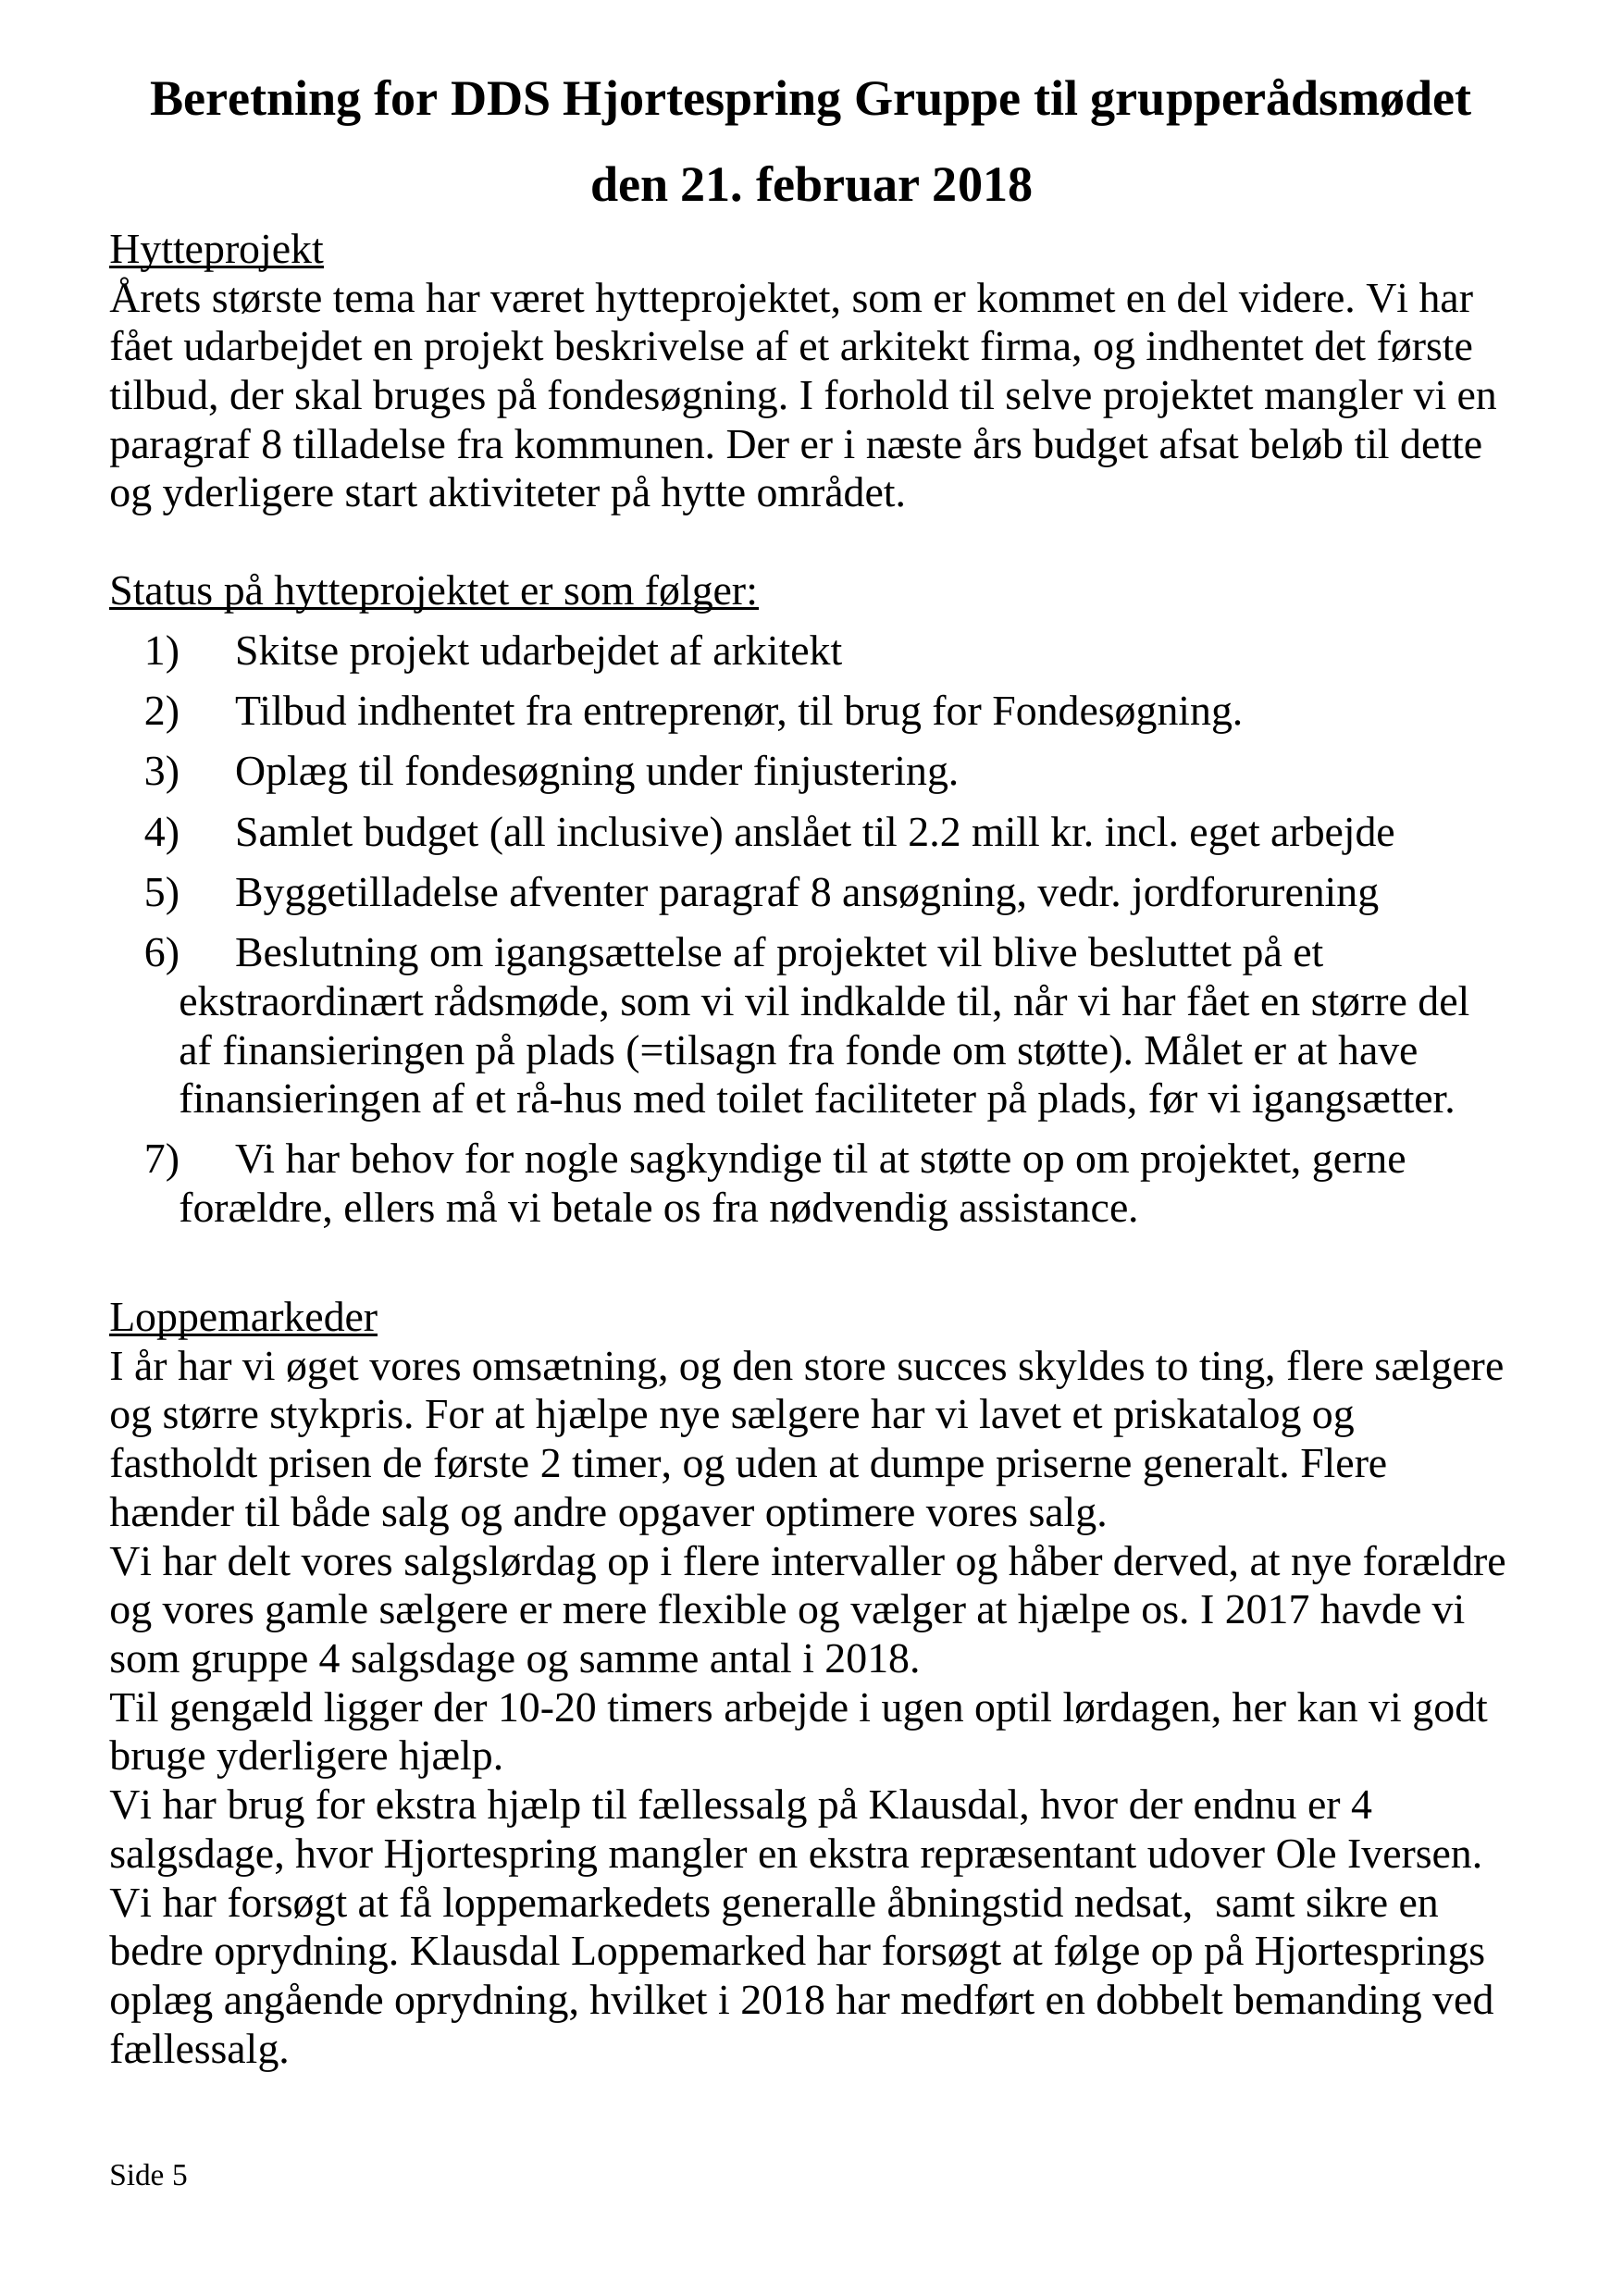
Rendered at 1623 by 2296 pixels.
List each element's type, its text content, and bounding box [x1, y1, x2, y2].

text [109, 224, 1514, 321]
text Vi har brug for ekstra hjælp til fællessalg på Klausdal, hvor der endnu er 4 salgsdage, hvor Hjortespring mangler en ekstra repræsentant udover Ole Iversen. Vi har forsøgt at få loppemarkedets generalle åbningstid nedsat, samt sikre en bedre oprydning. Klausdal Loppemarked har forsøgt at følge op på Hjortesprings oplæg angående oprydning, hvilket i 2018 har medført en dobbelt bemanding ved fællessalg. [109, 1584, 1514, 1877]
text Vi har delt vores salgslørdag op i flere intervaller og håber derved, at nye forældre og vores gamle sælgere er mere flexible og vælger at hjælpe os. I 2017 havde vi som gruppe 4 salgsdage og samme antal i 2018. [109, 1340, 1514, 1487]
text Til gengæld ligger der 10-20 timers arbejde i ugen optil lørdagen, her kan vi godt bruge yderligere hjælp. [109, 1487, 1514, 1584]
text Loppemarkeder [109, 1097, 1514, 1146]
list Skitse projekt udarbejdet af arkitekt [144, 430, 1514, 479]
list Tilbud indhentet fra entreprenør, til brug for Fondesøgning. [144, 490, 1514, 540]
list Oplæg til fondesøgning under finjustering. [144, 551, 1514, 600]
list Byggetilladelse afventer paragraf 8 ansøgning, vedr. jordforurening [144, 672, 1514, 720]
text Juletræer [109, 2023, 1514, 2072]
list Samlet budget (all inclusive) anslået til 2.2 mill kr. incl. eget arbejde [144, 612, 1514, 660]
text Når vi ser på budgettet, så udgør loppemarkederne en betydelig del af vores indtægter. [109, 1877, 1514, 1975]
list Beslutning om igangsættelse af projektet vil blive besluttet på et ekstraordinært rådsmøde, som vi vil indkalde til, når vi har fået en større del af finansieringen på plads (=tilsagn fra fonde om støtte). Målet er at have finansieringen af et rå-hus med toilet faciliteter på plads, før vi igangsætter. [144, 732, 1514, 927]
list Vi har behov for nogle sagkyndige til at støtte op om projektet, gerne forældre, ellers må vi betale os fra nødvendig assistance. [144, 938, 1514, 1036]
text I år har vi øget vores omsætning, og den store succes skyldes to ting, flere sælgere og større stykpris. For at hjælpe nye sælgere har vi lavet et priskatalog og fastholdt prisen de første 2 timer, og uden at dumpe priserne generalt. Flere hænder til både salg og andre opgaver optimere vores salg. [109, 1146, 1514, 1340]
text Status på hytteprojektet er som følger: [109, 370, 1514, 418]
